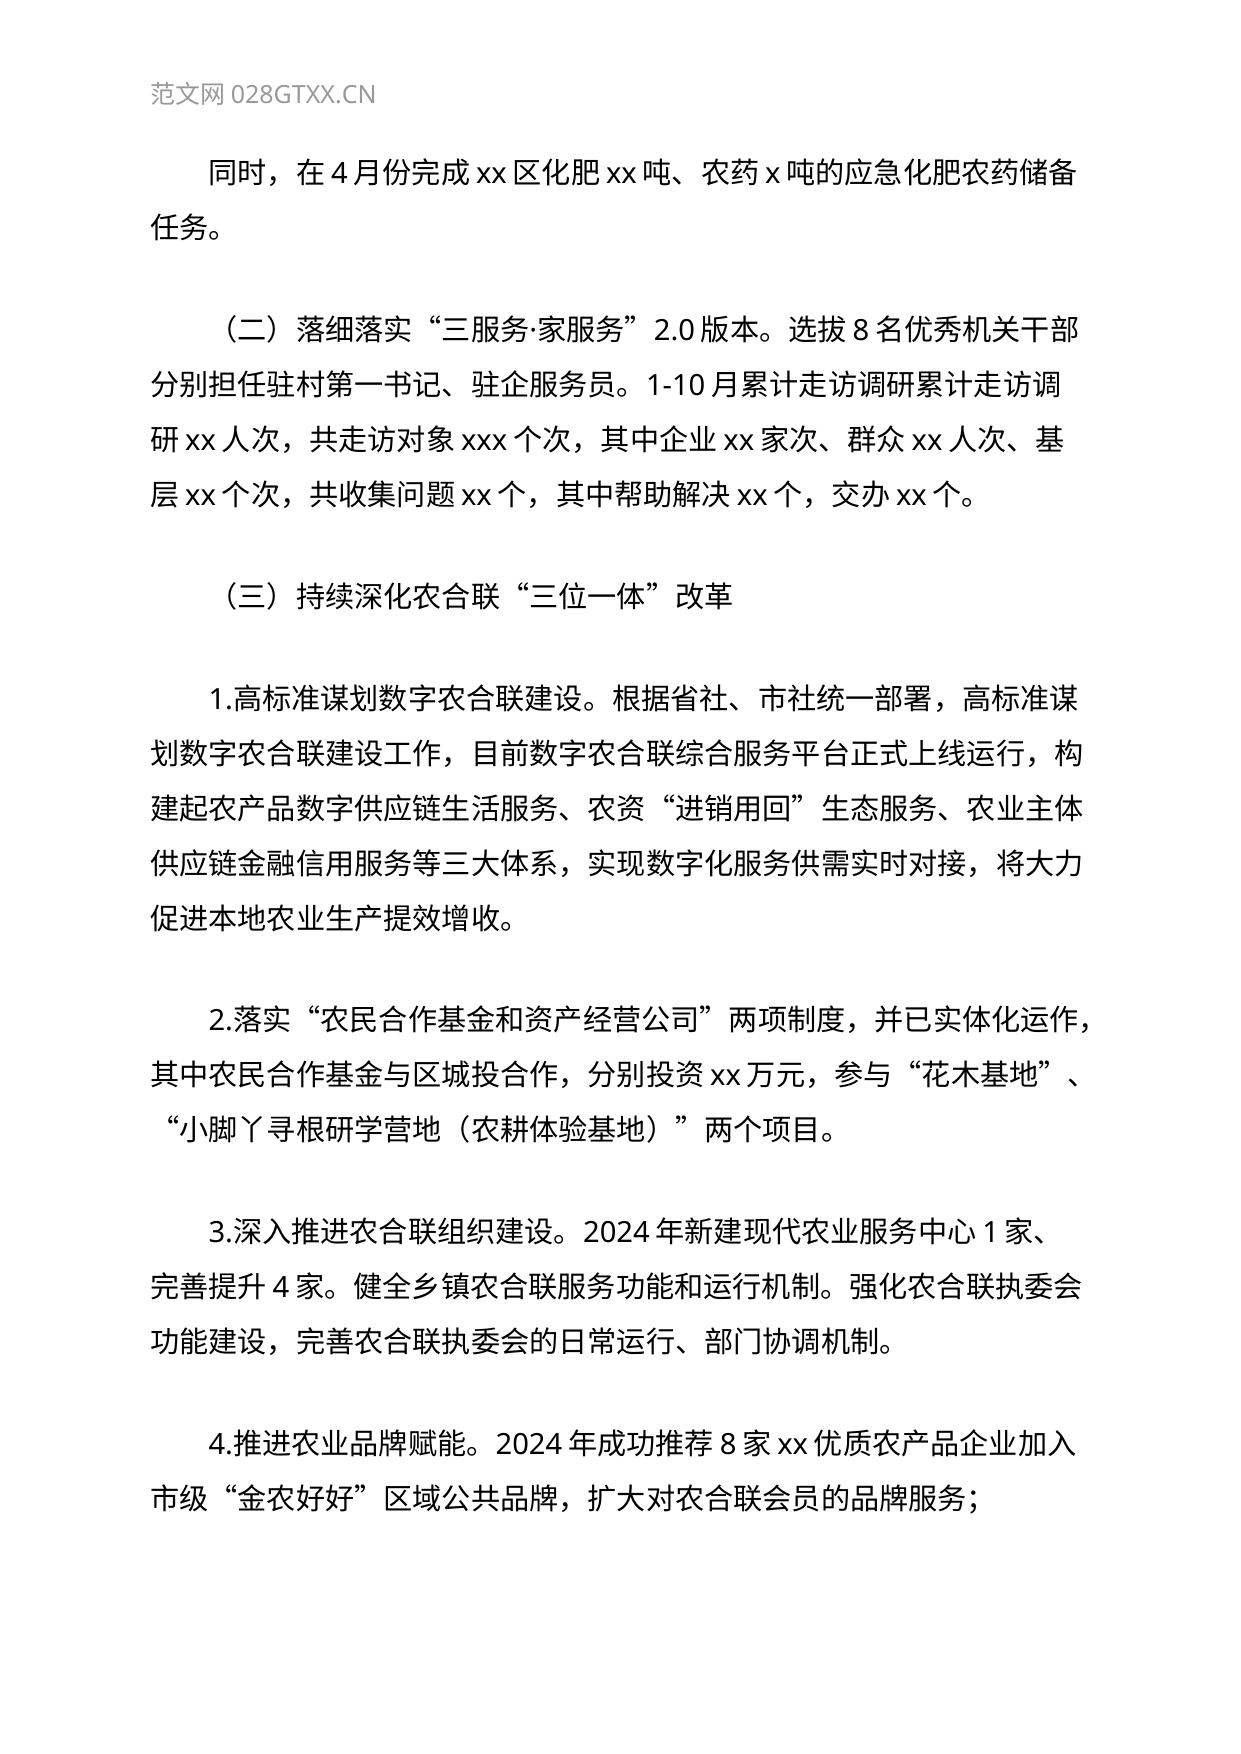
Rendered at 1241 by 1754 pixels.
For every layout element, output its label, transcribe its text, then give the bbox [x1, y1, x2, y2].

text （二）落细落实“三服务·家服务”2.0版本。选拔8名优秀机关干部分别担任驻村第一书记、驻企服务员。1-10月累计走访调研累计走访调研xx人次，共走访对象xxx个次，其中企业xx家次、群众xx人次、基层xx个次，共收集问题xx个，其中帮助解决xx个，交办xx个。 [150, 307, 1090, 514]
text 3.深入推进农合联组织建设。2024年新建现代农业服务中心1家、完善提升4家。健全乡镇农合联服务功能和运行机制。强化农合联执委会功能建设，完善农合联执委会的日常运行、部门协调机制。 [150, 1209, 1090, 1361]
text 1.高标准谋划数字农合联建设。根据省社、市社统一部署，高标准谋划数字农合联建设工作，目前数字农合联综合服务平台正式上线运行，构建起农产品数字供应链生活服务、农资“进销用回”生态服务、农业主体供应链金融信用服务等三大体系，实现数字化服务供需实时对接，将大力促进本地农业生产提效增收。 [150, 676, 1090, 937]
text 4.推进农业品牌赋能。2024年成功推荐8家xx优质农产品企业加入市级“金农好好”区域公共品牌，扩大对农合联会员的品牌服务； [150, 1421, 1090, 1518]
text （三）持续深化农合联“三位一体”改革 [150, 574, 1090, 616]
text 2.落实“农民合作基金和资产经营公司”两项制度，并已实体化运作，其中农民合作基金与区城投合作，分别投资xx万元，参与“花木基地”、“小脚丫寻根研学营地（农耕体验基地）”两个项目。 [150, 997, 1090, 1149]
text 同时，在4月份完成xx区化肥xx吨、农药x吨的应急化肥农药储备任务。 [150, 150, 1090, 247]
